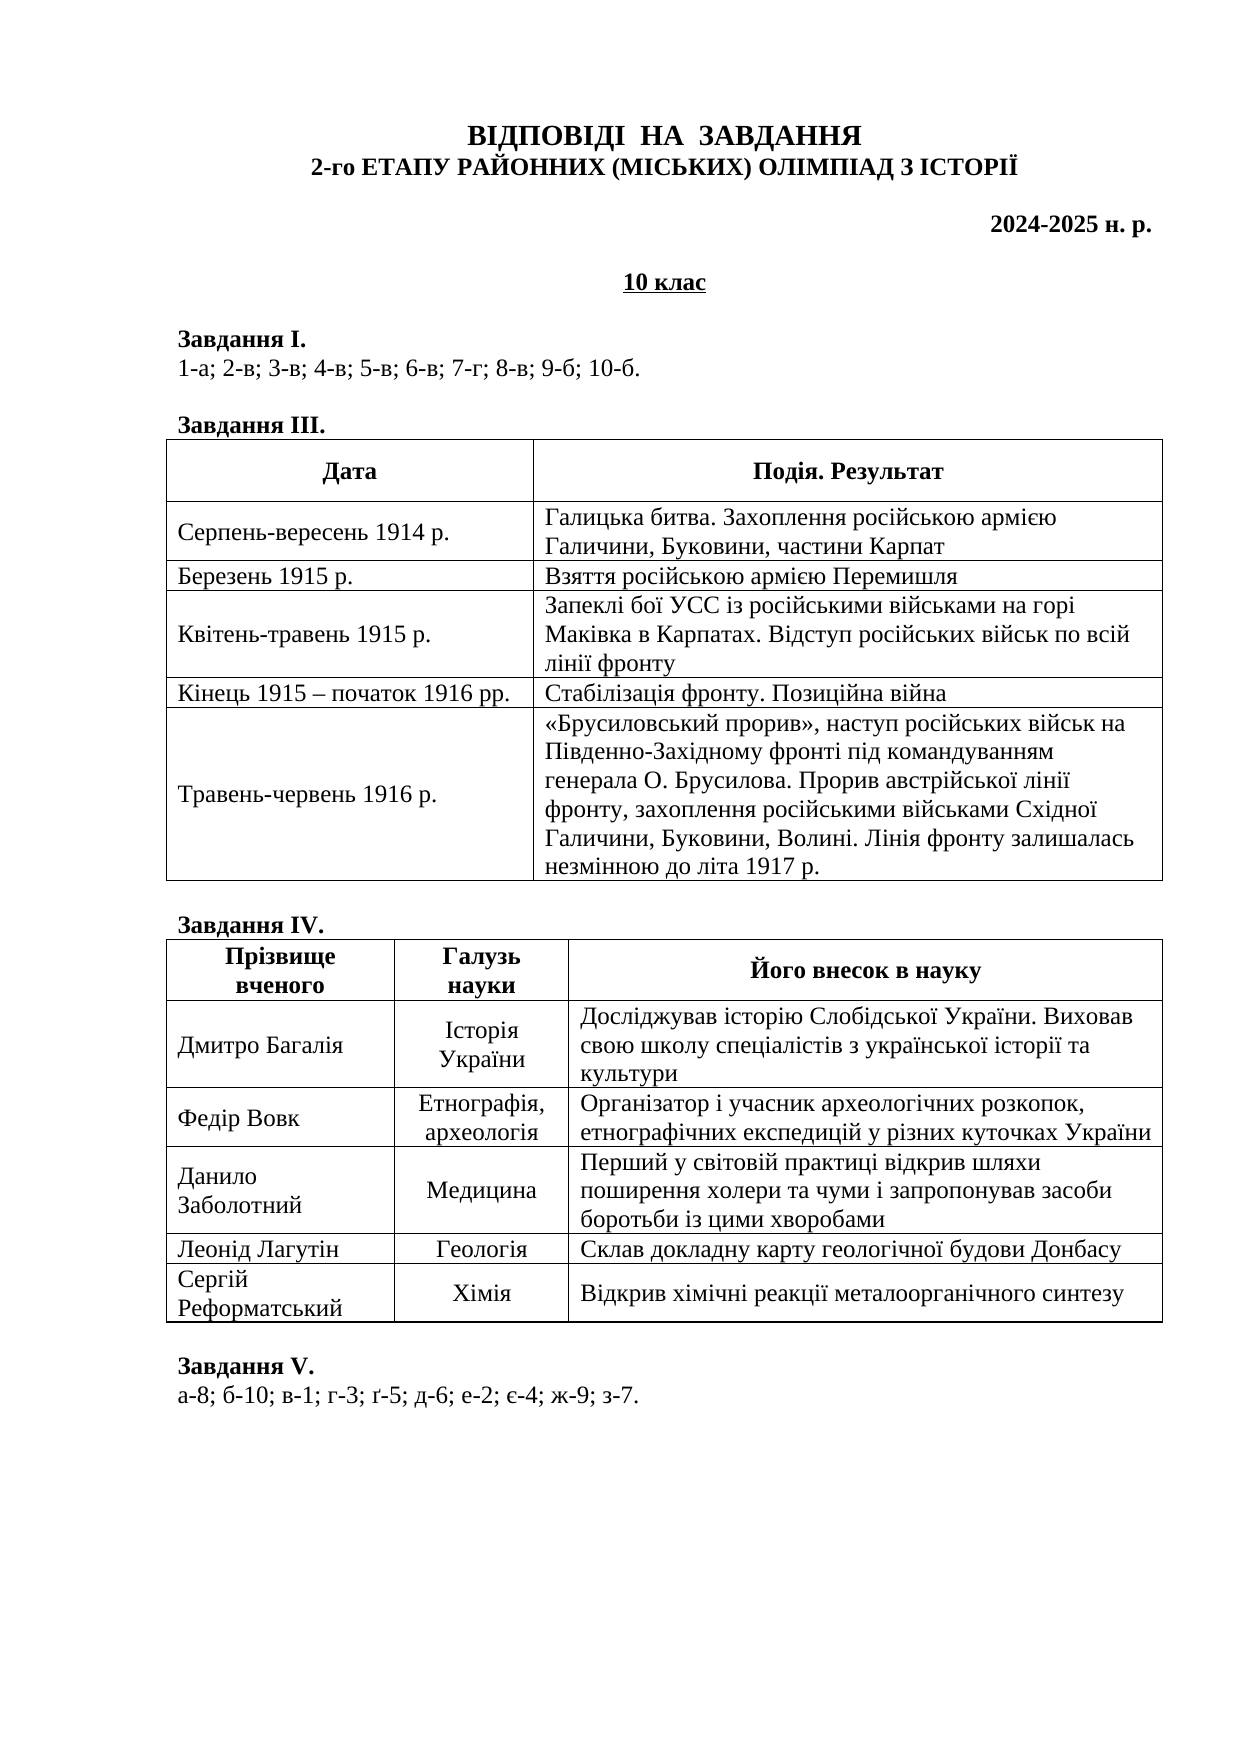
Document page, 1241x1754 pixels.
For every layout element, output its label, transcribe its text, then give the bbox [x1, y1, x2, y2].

text 10 клас [177, 267, 1152, 295]
table_cell Історія України [395, 1001, 568, 1087]
table_cell Етнографія, археологія [395, 1088, 568, 1146]
table_header Дата [167, 440, 533, 501]
table_cell Взяття російською армією Перемишля [534, 561, 1162, 589]
text 2024-2025 н. р. [177, 209, 1152, 238]
table_header Подія. Результат [534, 440, 1162, 501]
table_cell Склав докладну карту геологічної будови Донбасу [569, 1234, 1162, 1263]
table_cell Квітень-травень 1915 р. [167, 591, 533, 677]
table_cell Леонід Лагутін [167, 1234, 394, 1263]
table_cell Досліджував історію Слобідської України. Виховав свою школу спеціалістів з української історії та культури [569, 1001, 1162, 1087]
table_cell Кінець 1915 – початок 1916 рр. [167, 678, 533, 707]
table_cell Відкрив хімічні реакції металоорганічного синтезу [569, 1264, 1162, 1321]
text Завдання V. [177, 1351, 1152, 1380]
table_cell Дмитро Багалія [167, 1001, 394, 1087]
text 2-го ЕТАПУ РАЙОННИХ (МІСЬКИХ) ОЛІМПІАД З ІСТОРІЇ [177, 152, 1152, 180]
table_cell «Брусиловський прорив», наступ російських військ на Південно-Західному фронті під командуванням генерала О. Брусилова. Прорив австрійської лінії фронту, захоплення російськими військами Східної Галичини, Буковини, Волині. Лінія фронту залишалась незмінною до літа 1917 р. [534, 708, 1162, 880]
table_cell Березень 1915 р. [167, 561, 533, 589]
table_cell Організатор і учасник археологічних розкопок, етнографічних експедицій у різних куточках України [569, 1088, 1162, 1146]
text Завдання ІV. [177, 910, 1152, 939]
table_header Його внесок в науку [569, 940, 1162, 1000]
text 1-а; 2-в; 3-в; 4-в; 5-в; 6-в; 7-г; 8-в; 9-б; 10-б. [177, 353, 1152, 382]
table_cell Стабілізація фронту. Позиційна війна [534, 678, 1162, 707]
text ВІДПОВІДІ НА ЗАВДАННЯ [177, 118, 1152, 152]
table_cell Хімія [395, 1264, 568, 1321]
table_cell Серпень-вересень 1914 р. [167, 502, 533, 560]
table_header Галузь науки [395, 940, 568, 1000]
text Завдання І. [177, 324, 1152, 353]
table_cell Медицина [395, 1147, 568, 1233]
table_cell Данило Заболотний [167, 1147, 394, 1233]
table_cell Сергій Реформатський [167, 1264, 394, 1321]
table_cell Травень-червень 1916 р. [167, 708, 533, 880]
table_header Прізвище вченого [167, 940, 394, 1000]
table_cell Федір Вовк [167, 1088, 394, 1146]
table_cell Перший у світовій практиці відкрив шляхи поширення холери та чуми і запропонував засоби боротьби із цими хворобами [569, 1147, 1162, 1233]
text Завдання ІІІ. [177, 410, 1152, 439]
table_cell Запеклі бої УСС із російськими військами на горі Маківка в Карпатах. Відступ російських військ по всій лінії фронту [534, 591, 1162, 677]
table_cell Галицька битва. Захоплення російською армією Галичини, Буковини, частини Карпат [534, 502, 1162, 560]
text а-8; б-10; в-1; г-3; ґ-5; д-6; е-2; є-4; ж-9; з-7. [177, 1380, 1152, 1409]
table_cell Геологія [395, 1234, 568, 1263]
